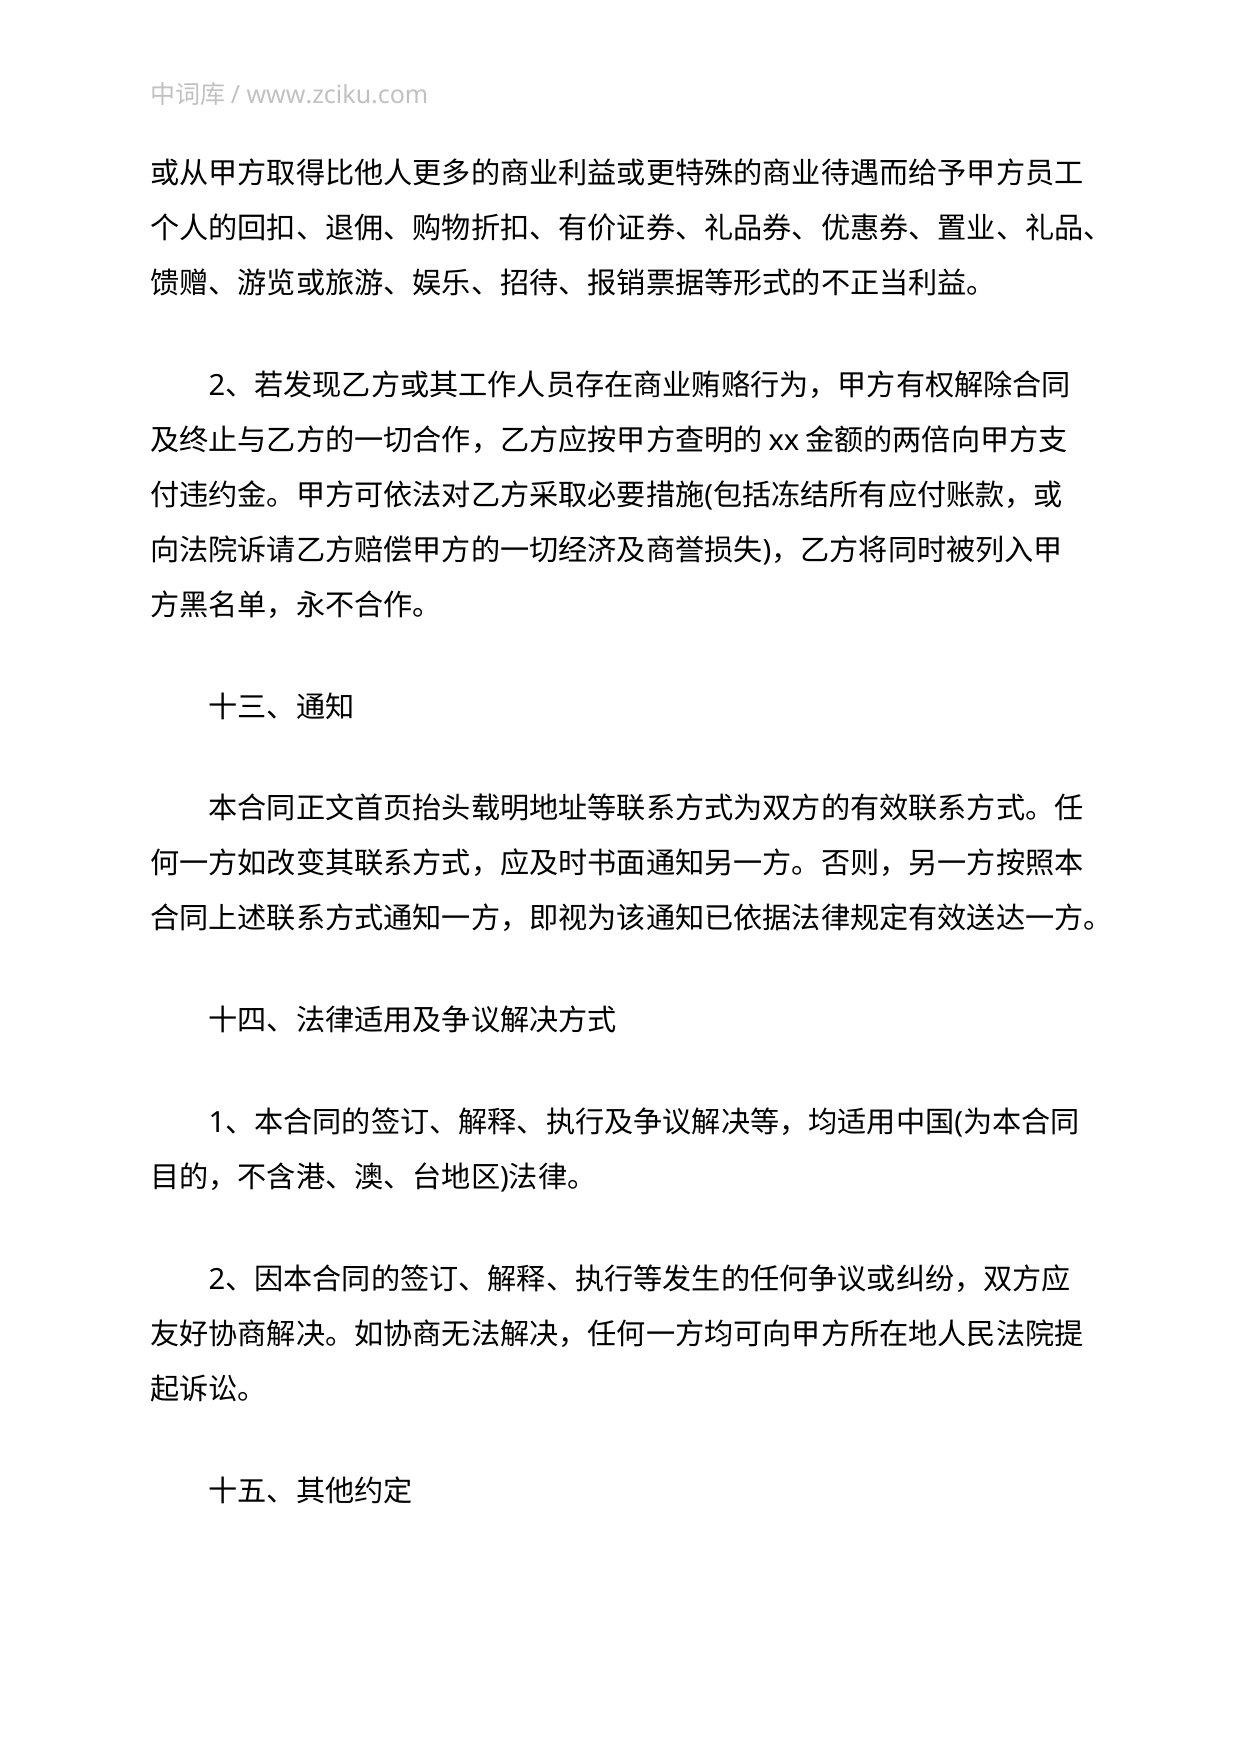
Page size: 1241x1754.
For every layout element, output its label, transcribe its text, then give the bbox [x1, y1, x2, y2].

text 十五、其他约定 [150, 1467, 1090, 1509]
text 本合同正文首页抬头载明地址等联系方式为双方的有效联系方式。任何一方如改变其联系方式，应及时书面通知另一方。否则，另一方按照本合同上述联系方式通知一方，即视为该通知已依据法律规定有效送达一方。 [150, 785, 1090, 937]
text 2、若发现乙方或其工作人员存在商业贿赂行为，甲方有权解除合同及终止与乙方的一切合作，乙方应按甲方查明的xx金额的两倍向甲方支付违约金。甲方可依法对乙方采取必要措施(包括冻结所有应付账款，或向法院诉请乙方赔偿甲方的一切经济及商誉损失)，乙方将同时被列入甲方黑名单，永不合作。 [150, 362, 1090, 624]
text 2、因本合同的签订、解释、执行等发生的任何争议或纠纷，双方应友好协商解决。如协商无法解决，任何一方均可向甲方所在地人民法院提起诉讼。 [150, 1255, 1090, 1408]
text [150, 150, 1090, 302]
text 1、本合同的签订、解释、执行及争议解决等，均适用中国(为本合同目的，不含港、澳、台地区)法律。 [150, 1098, 1090, 1196]
text 十三、通知 [150, 683, 1090, 726]
text 十四、法律适用及争议解决方式 [150, 997, 1090, 1039]
